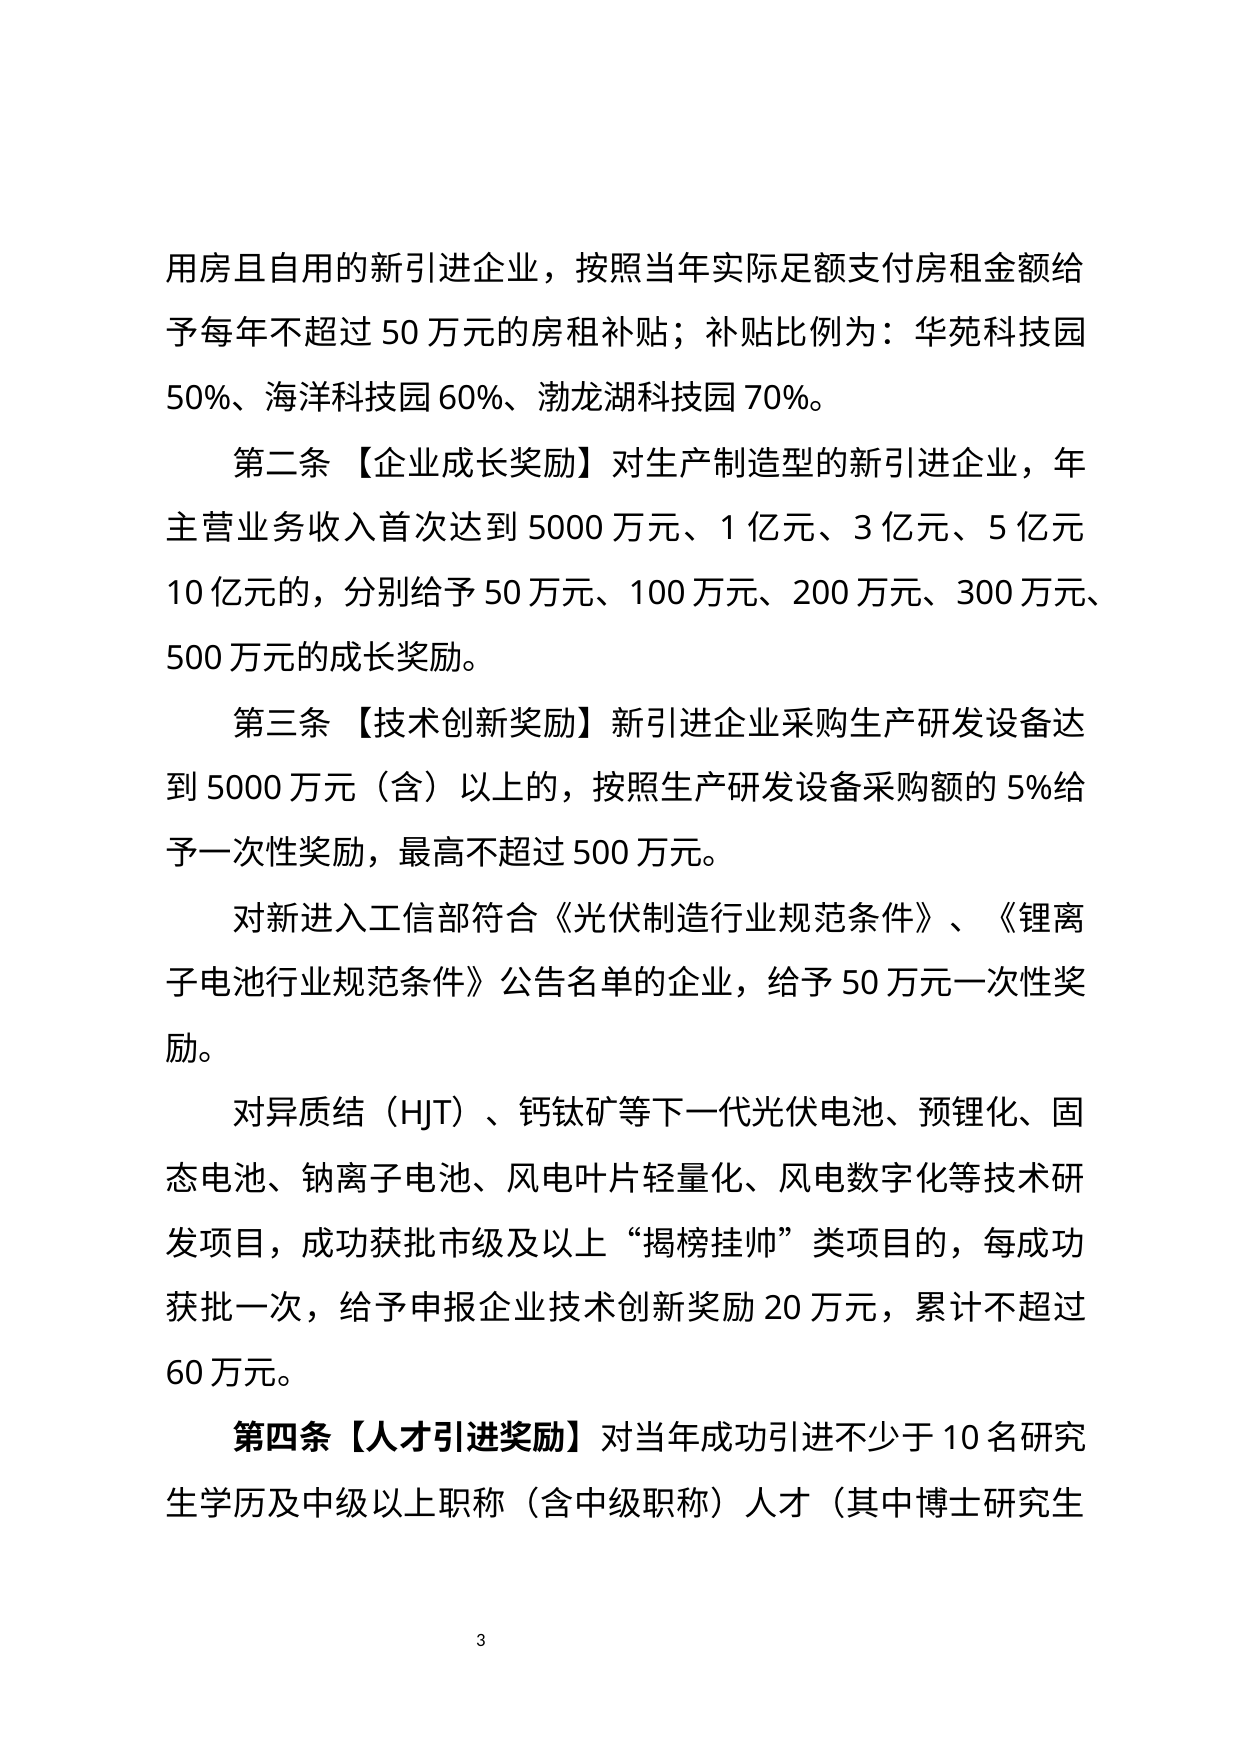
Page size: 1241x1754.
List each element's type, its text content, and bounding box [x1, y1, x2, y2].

list 【企业成长奖励】对生产制造型的新引进企业，年主营业务收入首次达到5000万元、1亿元、3亿元、5亿元、10亿元的，分别给予50万元、100万元、200万元、300万元、500万元的成长奖励。 [165, 428, 1087, 688]
text 对异质结（HJT）、钙钛矿等下一代光伏电池、预锂化、固态电池、钠离子电池、风电叶片轻量化、风电数字化等技术研发项目，成功获批市级及以上“揭榜挂帅”类项目的，每成功获批一次，给予申报企业技术创新奖励20万元，累计不超过60万元。 [165, 1078, 1087, 1403]
list 【技术创新奖励】新引进企业采购生产研发设备达到5000万元（含）以上的，按照生产研发设备采购额的5%给予一次性奖励，最高不超过500万元。 [165, 688, 1087, 883]
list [165, 233, 1087, 428]
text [165, 1403, 1087, 1533]
text 对新进入工信部符合《光伏制造行业规范条件》、《锂离子电池行业规范条件》公告名单的企业，给予50万元一次性奖励。 [165, 883, 1087, 1078]
